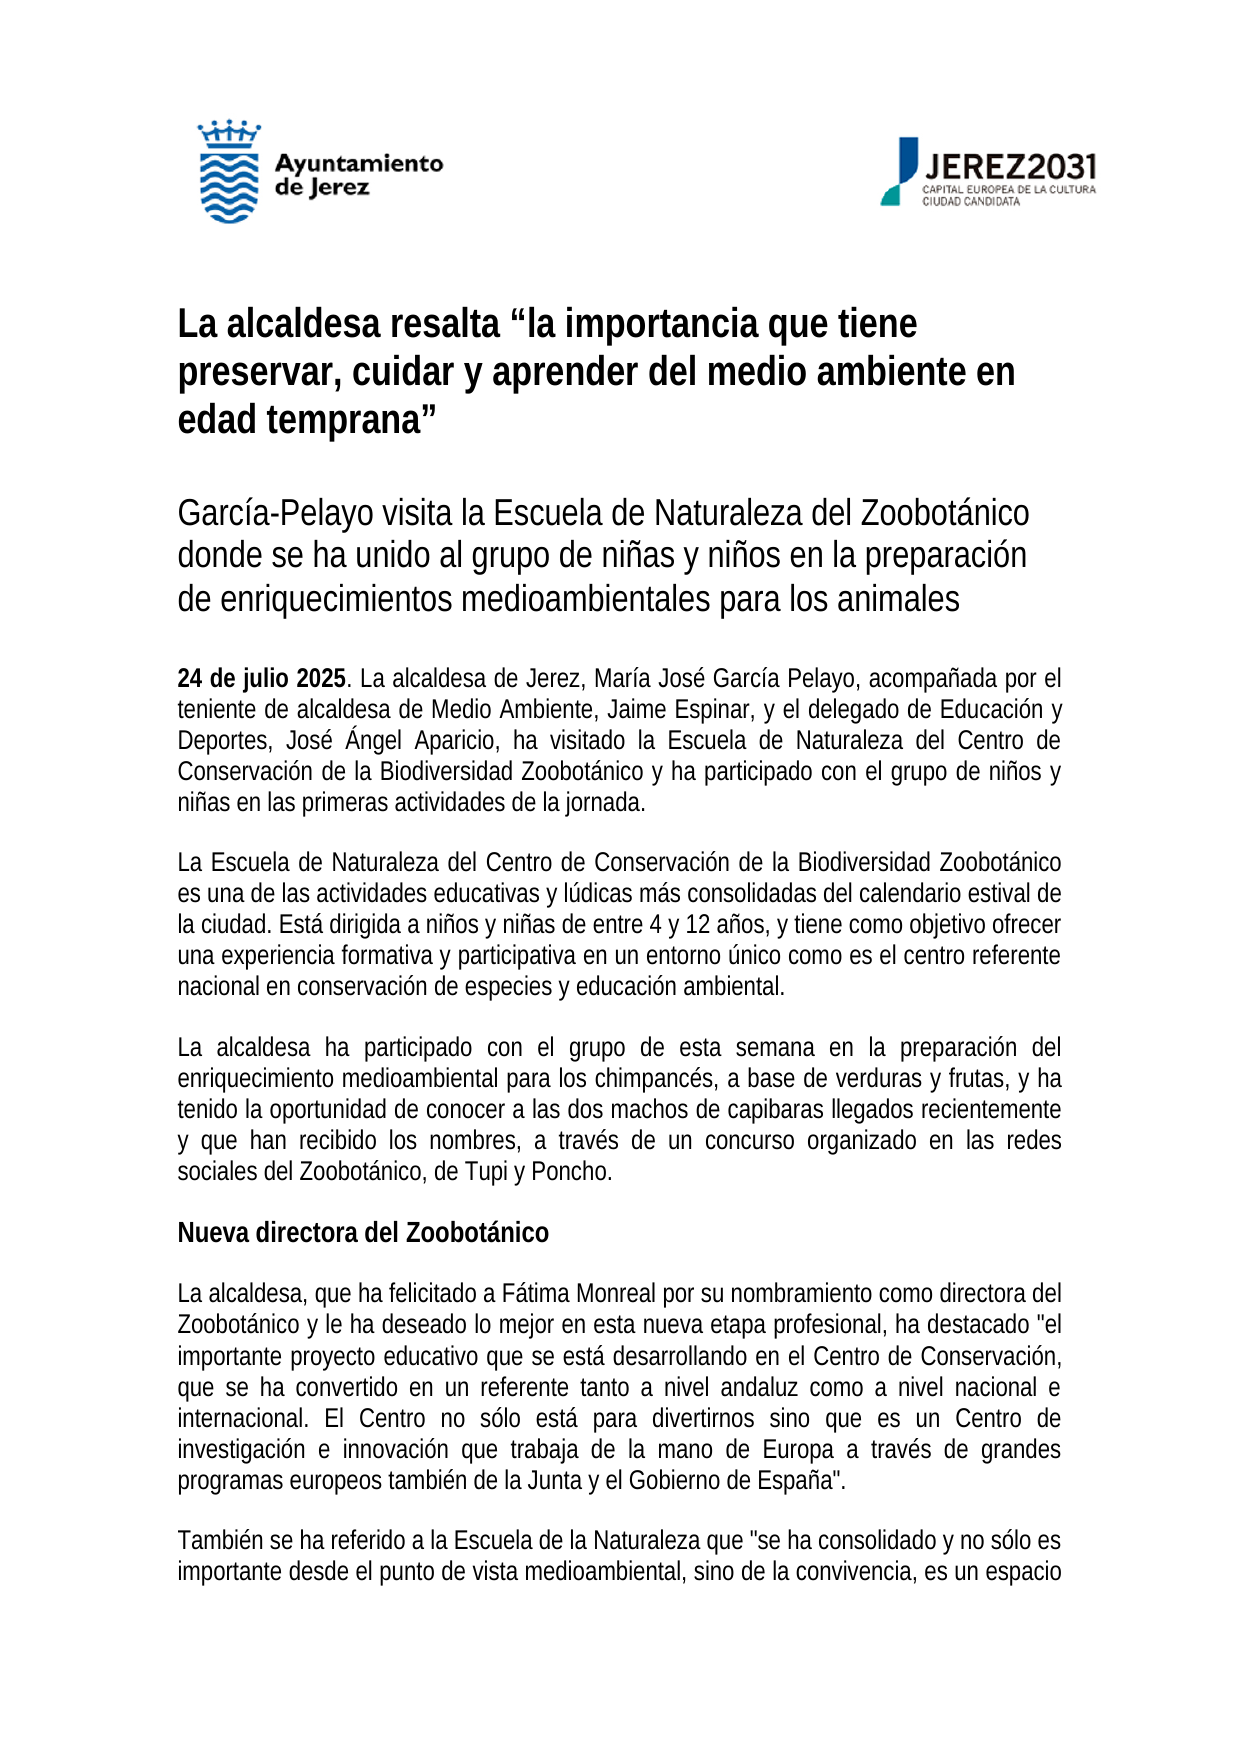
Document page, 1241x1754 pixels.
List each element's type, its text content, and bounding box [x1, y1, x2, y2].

text La Escuela de Naturaleza del Centro de Conservación de la Biodiversidad Zoobotánico es una de las actividades educativas y lúdicas más consolidadas del calendario estival de la ciudad. Está dirigida a niños y niñas de entre 4 y 12 años, y tiene como objetivo ofrecer una experiencia formativa y participativa en un entorno único como es el centro referente nacional en conservación de especies y educación ambiental. [177, 846, 1063, 1001]
text Nueva directora del Zoobotánico [177, 1215, 1063, 1248]
text La alcaldesa ha participado con el grupo de esta semana en la preparación del enriquecimiento medioambiental para los chimpancés, a base de verduras y frutas, y ha tenido la oportunidad de conocer a las dos machos de capibaras llegados recientemente y que han recibido los nombres, a través de un concurso organizado en las redes sociales del Zoobotánico, de Tupi y Poncho. [177, 1031, 1063, 1186]
picture [177, 73, 1200, 268]
text La alcaldesa resalta “la importancia que tiene preservar, cuidar y aprender del medio ambiente en edad temprana” [177, 298, 1063, 442]
text 24 de julio 2025. La alcaldesa de Jerez, María José García Pelayo, acompañada por el teniente de alcaldesa de Medio Ambiente, Jaime Espinar, y el delegado de Educación y Deportes, José Ángel Aparicio, ha visitado la Escuela de Naturaleza del Centro de Conservación de la Biodiversidad Zoobotánico y ha participado con el grupo de niños y niñas en las primeras actividades de la jornada. [177, 662, 1063, 817]
text La alcaldesa, que ha felicitado a Fátima Monreal por su nombramiento como directora del Zoobotánico y le ha deseado lo mejor en esta nueva etapa profesional, ha destacado "el importante proyecto educativo que se está desarrollando en el Centro de Conservación, que se ha convertido en un referente tanto a nivel andaluz como a nivel nacional e internacional. El Centro no sólo está para divertirnos sino que es un Centro de investigación e innovación que trabaja de la mano de Europa a través de grandes programas europeos también de la Junta y el Gobierno de España". [177, 1278, 1063, 1495]
text García-Pelayo visita la Escuela de Naturaleza del Zoobotánico donde se ha unido al grupo de niñas y niños en la preparación de enriquecimientos medioambientales para los animales [177, 490, 1063, 619]
